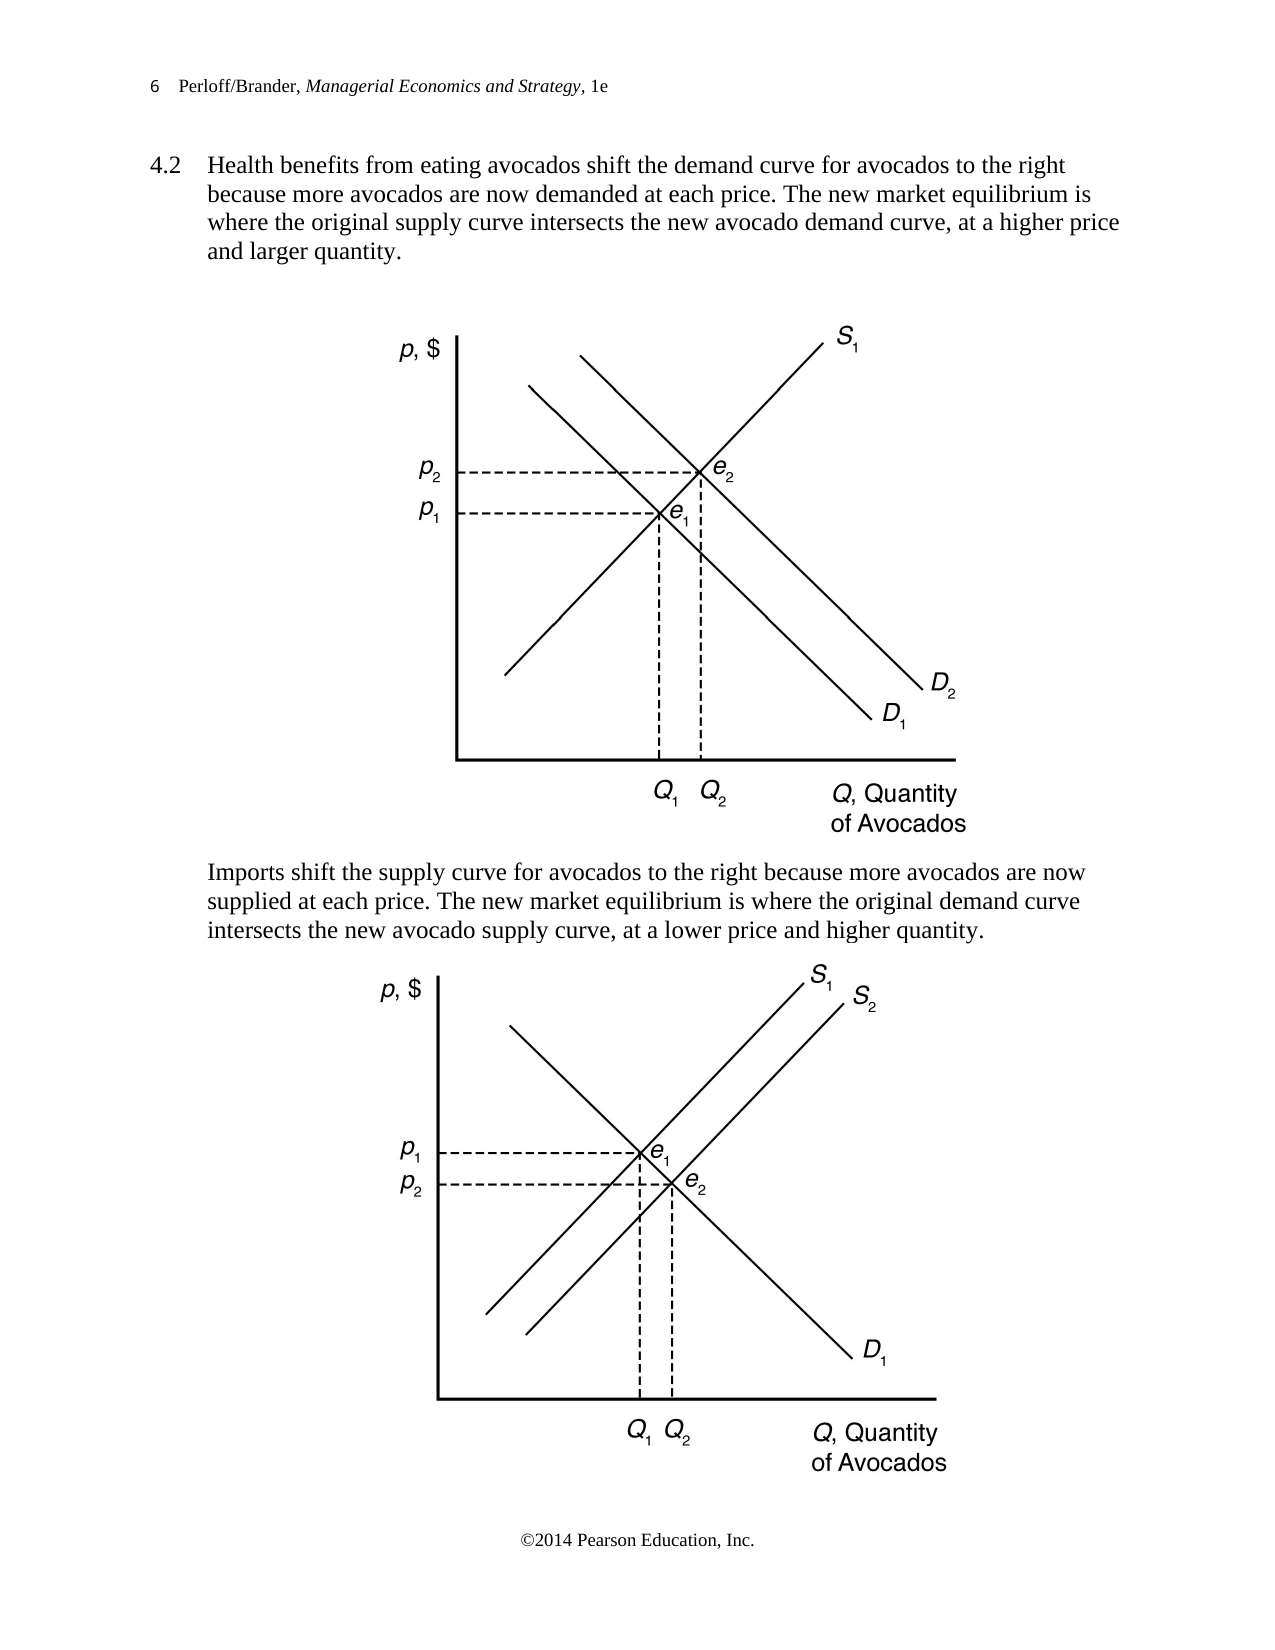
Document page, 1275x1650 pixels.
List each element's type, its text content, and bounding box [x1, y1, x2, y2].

text 4.2 Health benefits from eating avocados shift the demand curve for avocados to the right because more avocados are now demanded at each price. The new market equilibrium is where the original supply curve intersects the new avocado demand curve, at a higher price and larger quantity. [150, 150, 1125, 265]
picture [308, 265, 967, 845]
picture [326, 943, 949, 1483]
text Imports shift the supply curve for avocados to the right because more avocados are now supplied at each price. The new market equilibrium is where the original demand curve intersects the new avocado supply curve, at a lower price and higher quantity. [207, 857, 1125, 943]
